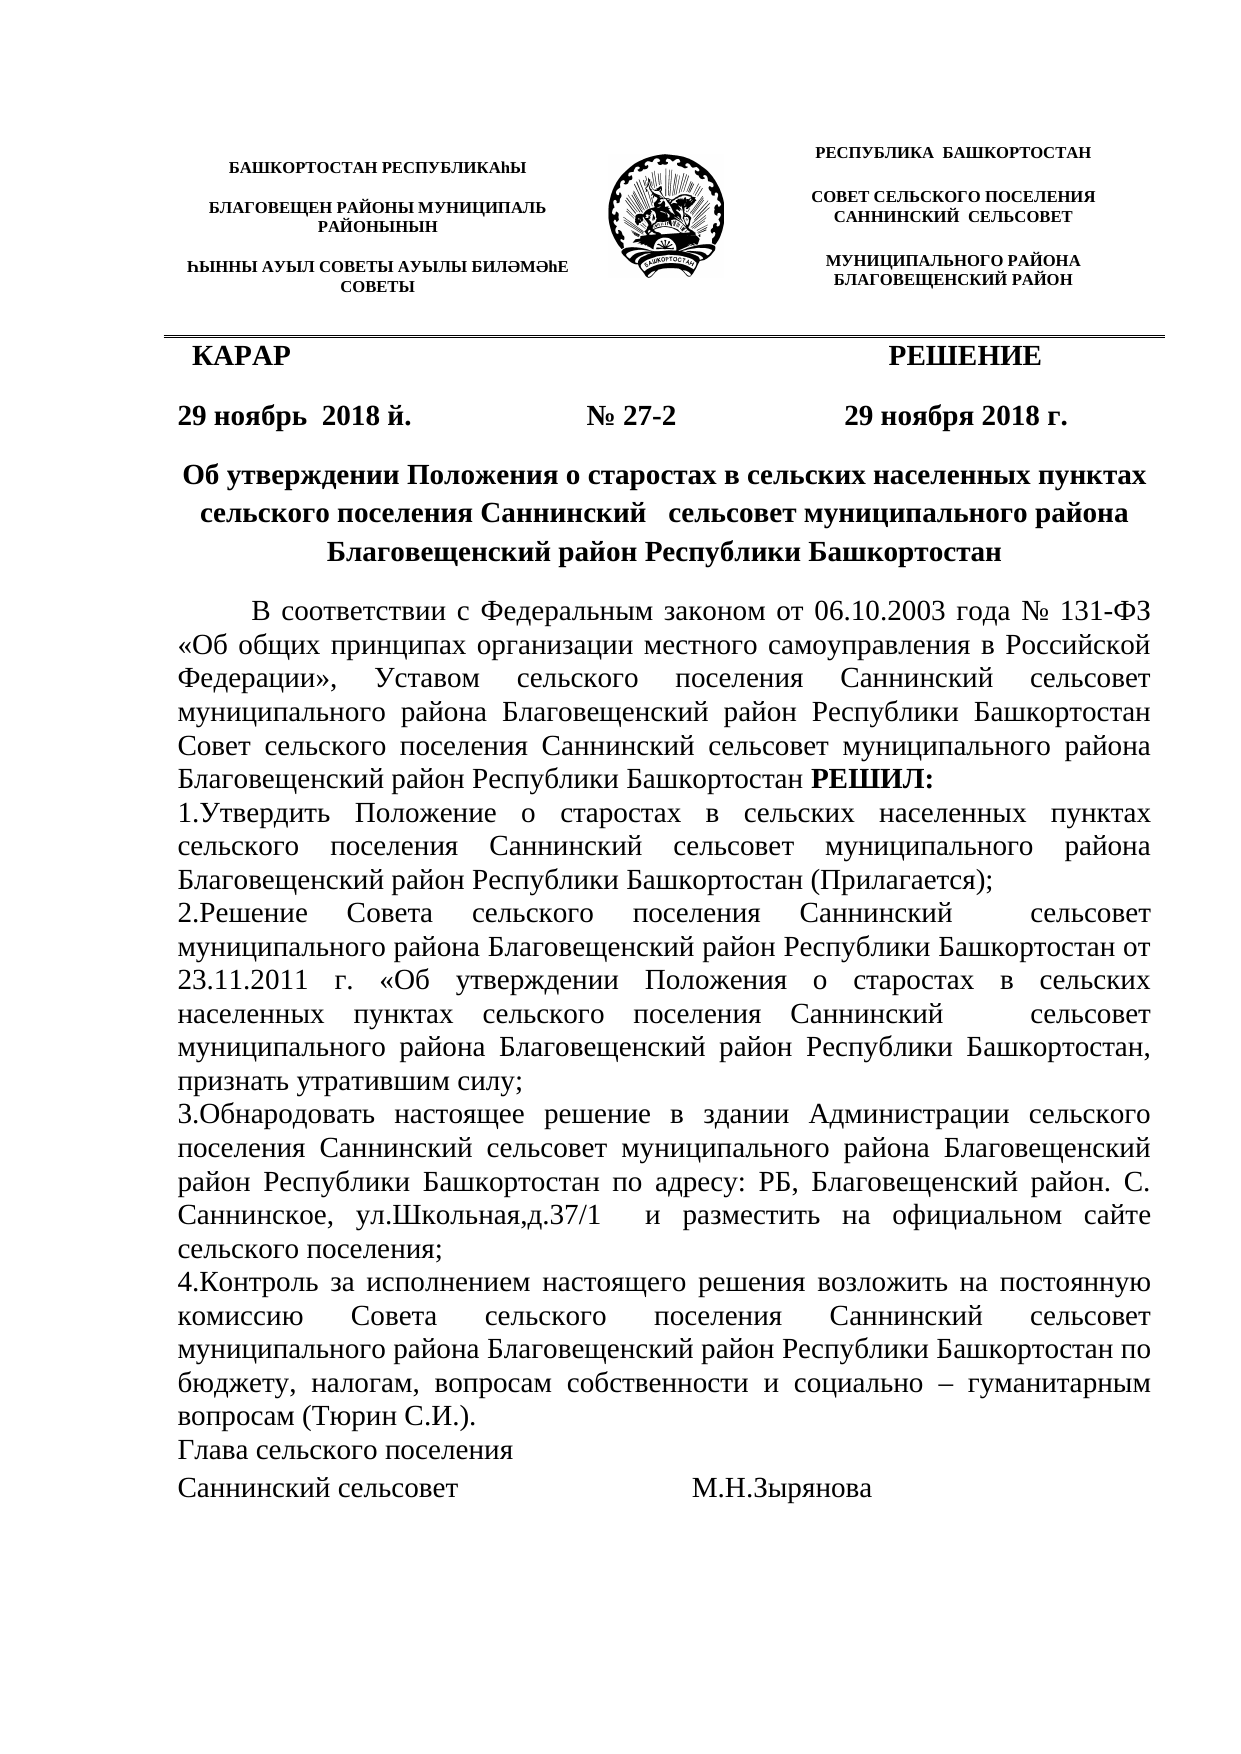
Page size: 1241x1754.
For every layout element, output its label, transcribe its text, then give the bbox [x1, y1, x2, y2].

text 29 ноябрь 2018 й. № 27-2 29 ноября 2018 г. [177, 398, 1152, 431]
text 4.Контроль за исполнением настоящего решения возложить на постоянную комиссию Совета сельского поселения Саннинский сельсовет муниципального района Благовещенский район Республики Башкортостан по бюджету, налогам, вопросам собственности и социально – гуманитарным вопросам (Тюрин С.И.). [177, 1264, 1152, 1432]
text 3.Обнародовать настоящее решение в здании Администрации сельского поселения Саннинский сельсовет муниципального района Благовещенский район Республики Башкортостан по адресу: РБ, Благовещенский район. С. Саннинское, ул.Школьная,д.37/1 и разместить на официальном сайте сельского поселения; [177, 1097, 1152, 1264]
text Глава сельского поселения Саннинский сельсовет М.Н.Зырянова [177, 1432, 1152, 1504]
text 1.Утвердить Положение о старостах в сельских населенных пунктах сельского поселения Саннинский сельсовет муниципального района Благовещенский район Республики Башкортостан (Прилагается); [177, 795, 1152, 895]
table_header РЕСПУБЛИКА БАШКОРТОСТАН СОВЕТ СЕЛЬСКОГО ПОСЕЛЕНИЯ САННИНСКИЙ СЕЛЬСОВЕТ МУНИЦИПАЛЬНОГО РАЙОНА БЛАГОВЕЩЕНСКИЙ РАЙОН [741, 118, 1165, 335]
text В соответствии с Федеральным законом от 06.10.2003 года № 131-ФЗ «Об общих принципах организации местного самоуправления в Российской Федерации», Уставом сельского поселения Саннинский сельсовет муниципального района Благовещенский район Республики Башкортостан Совет сельского поселения Саннинский сельсовет муниципального района Благовещенский район Республики Башкортостан РЕШИЛ: [177, 593, 1152, 795]
table_header БАШКОРТОСТАН РЕСПУБЛИКАhЫ БЛАГОВЕЩЕН РАЙОНЫ МУНИЦИПАЛЬ РАЙОНЫНЫН ҺЫННЫ АУЫЛ СОВЕТЫ АУЫЛЫ БИЛӘМӘhЕ СОВЕТЫ [164, 118, 591, 335]
picture [608, 154, 724, 278]
text Об утверждении Положения о старостах в сельских населенных пунктах сельского поселения Саннинский сельсовет муниципального района Благовещенский район Республики Башкортостан [177, 457, 1152, 568]
table_header [591, 118, 741, 335]
text 2.Решение Совета сельского поселения Саннинский сельсовет муниципального района Благовещенский район Республики Башкортостан от 23.11.2011 г. «Об утверждении Положения о старостах в сельских населенных пунктах сельского поселения Саннинский сельсовет муниципального района Благовещенский район Республики Башкортостан, признать утратившим силу; [177, 895, 1152, 1097]
text КАРАР РЕШЕНИЕ [177, 338, 1152, 372]
